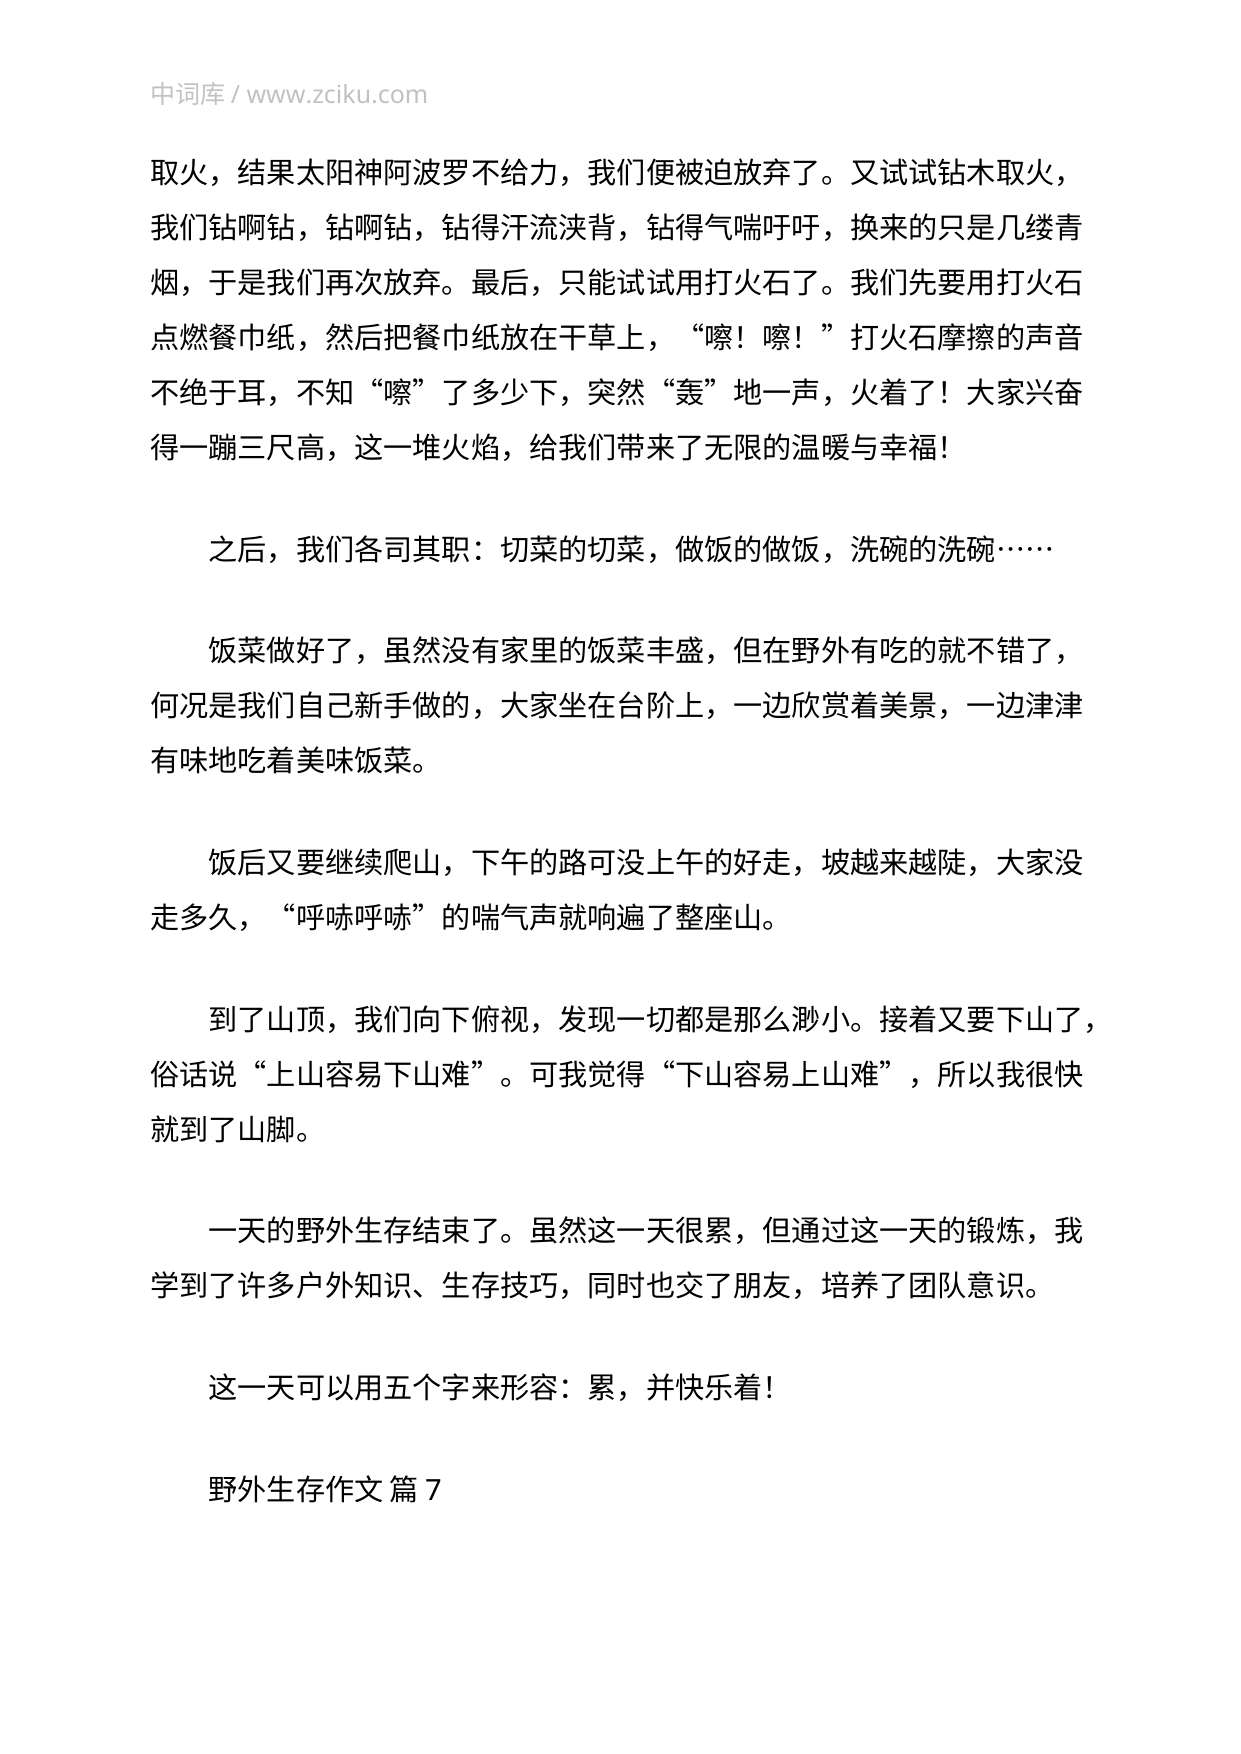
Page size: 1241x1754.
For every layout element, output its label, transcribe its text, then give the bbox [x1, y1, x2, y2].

text 饭菜做好了，虽然没有家里的饭菜丰盛，但在野外有吃的就不错了，何况是我们自己新手做的，大家坐在台阶上，一边欣赏着美景，一边津津有味地吃着美味饭菜。 [150, 628, 1090, 780]
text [150, 150, 1090, 467]
text 饭后又要继续爬山，下午的路可没上午的好走，坡越来越陡，大家没走多久，“呼哧呼哧”的喘气声就响遍了整座山。 [150, 839, 1090, 937]
text 野外生存作文 篇7 [150, 1466, 1090, 1509]
text 一天的野外生存结束了。虽然这一天很累，但通过这一天的锻炼，我学到了许多户外知识、生存技巧，同时也交了朋友，培养了团队意识。 [150, 1208, 1090, 1305]
text 到了山顶，我们向下俯视，发现一切都是那么渺小。接着又要下山了，俗话说“上山容易下山难”。可我觉得“下山容易上山难”，所以我很快就到了山脚。 [150, 996, 1090, 1148]
text 这一天可以用五个字来形容：累，并快乐着！ [150, 1364, 1090, 1407]
text 之后，我们各司其职：切菜的切菜，做饭的做饭，洗碗的洗碗…… [150, 526, 1090, 568]
